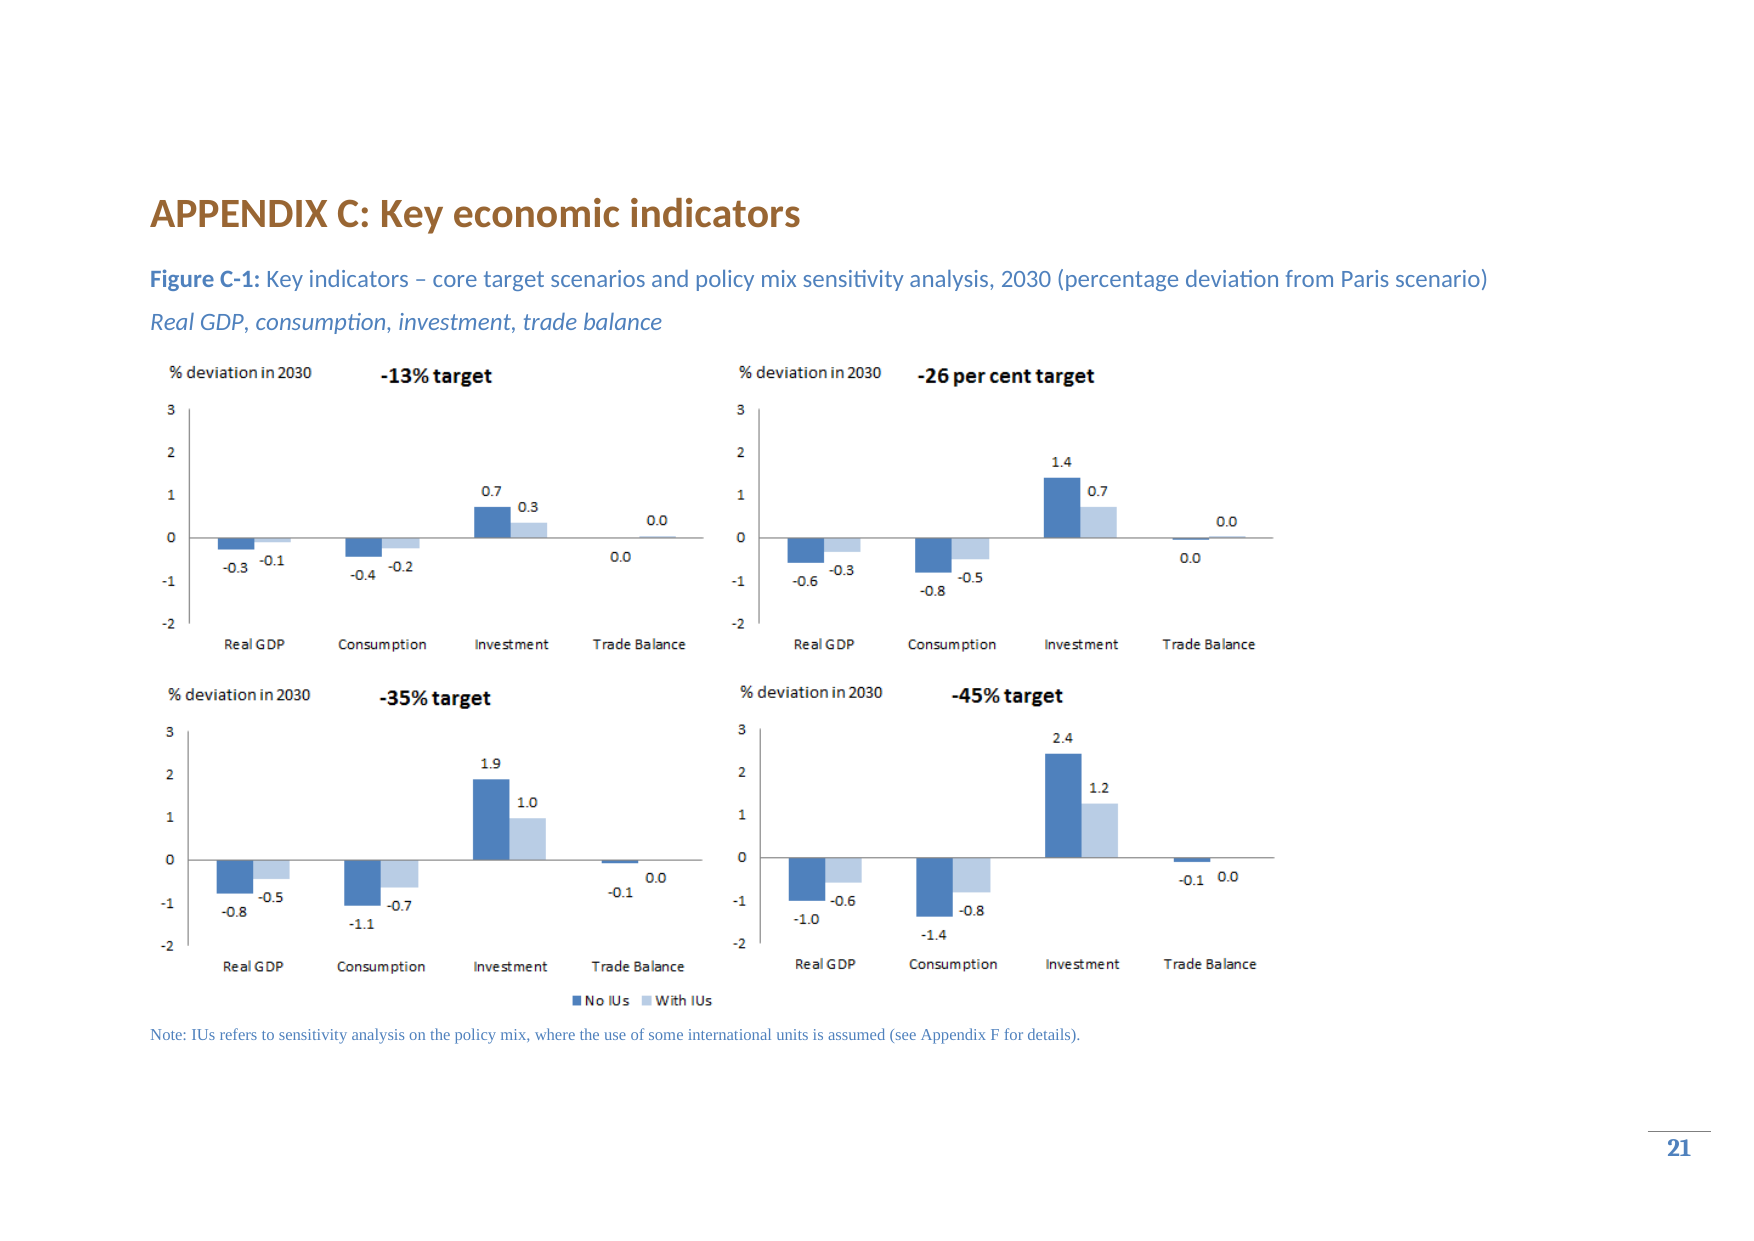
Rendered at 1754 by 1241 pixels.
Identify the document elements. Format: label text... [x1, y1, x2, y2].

text Figure C-1: Key indicators – core target scenarios and policy mix sensitivity analysis, 2030 (percentage deviation from Paris scenario) [150, 263, 1604, 294]
text Note: IUs refers to sensitivity analysis on the policy mix, where the use of some international units is assumed (see Appendix F for details). [150, 1024, 1604, 1043]
text APPENDIX C: Key economic indicators [150, 187, 1604, 238]
picture [150, 349, 1293, 1025]
text Real GDP, consumption, investment, trade balance [150, 306, 1604, 337]
